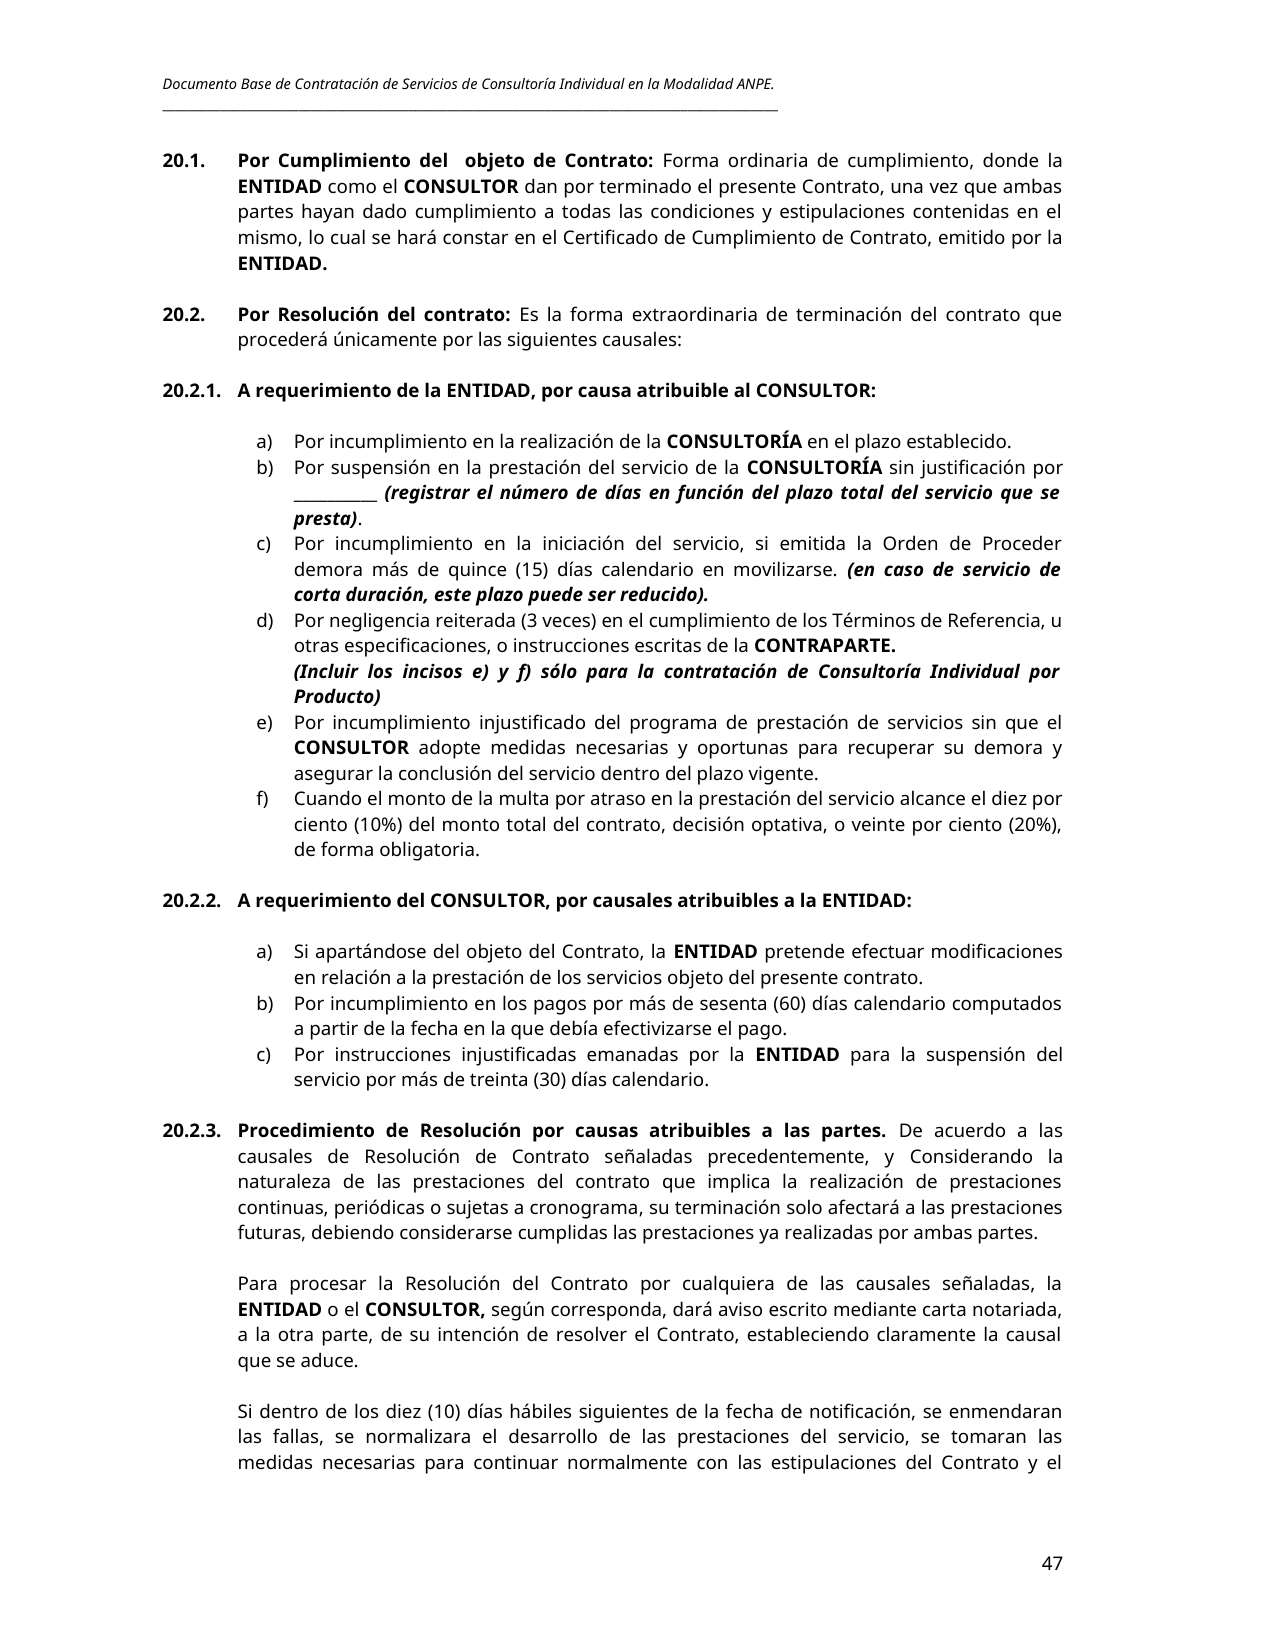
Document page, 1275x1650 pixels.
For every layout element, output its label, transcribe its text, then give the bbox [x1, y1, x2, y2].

list A requerimiento de la ENTIDAD, por causa atribuible al CONSULTOR: [162, 377, 1063, 403]
list Por negligencia reiterada (3 veces) en el cumplimiento de los Términos de Referencia, u otras especificaciones, o instrucciones escritas de la CONTRAPARTE. [256, 607, 1063, 658]
list Procedimiento de Resolución por causas atribuibles a las partes. De acuerdo a las causales de Resolución de Contrato señaladas precedentemente, y Considerando la naturaleza de las prestaciones del contrato que implica la realización de prestaciones continuas, periódicas o sujetas a cronograma, su terminación solo afectará a las prestaciones futuras, debiendo considerarse cumplidas las prestaciones ya realizadas por ambas partes. [162, 1117, 1063, 1245]
list Por incumplimiento en la realización de la CONSULTORÍA en el plazo establecido. [256, 428, 1063, 454]
text Para procesar la Resolución del Contrato por cualquiera de las causales señaladas, la ENTIDAD o el CONSULTOR, según corresponda, dará aviso escrito mediante carta notariada, a la otra parte, de su intención de resolver el Contrato, estableciendo claramente la causal que se aduce. [237, 1271, 1063, 1373]
list A requerimiento del CONSULTOR, por causales atribuibles a la ENTIDAD: [162, 888, 1063, 913]
list Si apartándose del objeto del Contrato, la ENTIDAD pretende efectuar modificaciones en relación a la prestación de los servicios objeto del presente contrato. [256, 939, 1063, 990]
list Por incumplimiento en los pagos por más de sesenta (60) días calendario computados a partir de la fecha en la que debía efectivizarse el pago. [256, 990, 1063, 1041]
list Por instrucciones injustificadas emanadas por la ENTIDAD para la suspensión del servicio por más de treinta (30) días calendario. [256, 1041, 1063, 1092]
list Por incumplimiento injustificado del programa de prestación de servicios sin que el CONSULTOR adopte medidas necesarias y oportunas para recuperar su demora y asegurar la conclusión del servicio dentro del plazo vigente. [256, 709, 1063, 786]
list Por incumplimiento en la iniciación del servicio, si emitida la Orden de Proceder demora más de quince (15) días calendario en movilizarse. (en caso de servicio de corta duración, este plazo puede ser reducido). [256, 531, 1063, 607]
list Cuando el monto de la multa por atraso en la prestación del servicio alcance el diez por ciento (10%) del monto total del contrato, decisión optativa, o veinte por ciento (20%), de forma obligatoria. [256, 786, 1063, 862]
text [237, 1398, 1063, 1475]
text (Incluir los incisos e) y f) sólo para la contratación de Consultoría Individual por Producto) [294, 658, 1063, 709]
list Por Cumplimiento del objeto de Contrato: Forma ordinaria de cumplimiento, donde la ENTIDAD como el CONSULTOR dan por terminado el presente Contrato, una vez que ambas partes hayan dado cumplimiento a todas las condiciones y estipulaciones contenidas en el mismo, lo cual se hará constar en el Certificado de Cumplimiento de Contrato, emitido por la ENTIDAD. [162, 148, 1063, 275]
list Por Resolución del contrato: Es la forma extraordinaria de terminación del contrato que procederá únicamente por las siguientes causales: [162, 301, 1063, 352]
list Por suspensión en la prestación del servicio de la CONSULTORÍA sin justificación por __________ (registrar el número de días en función del plazo total del servicio que se presta). [256, 454, 1063, 531]
